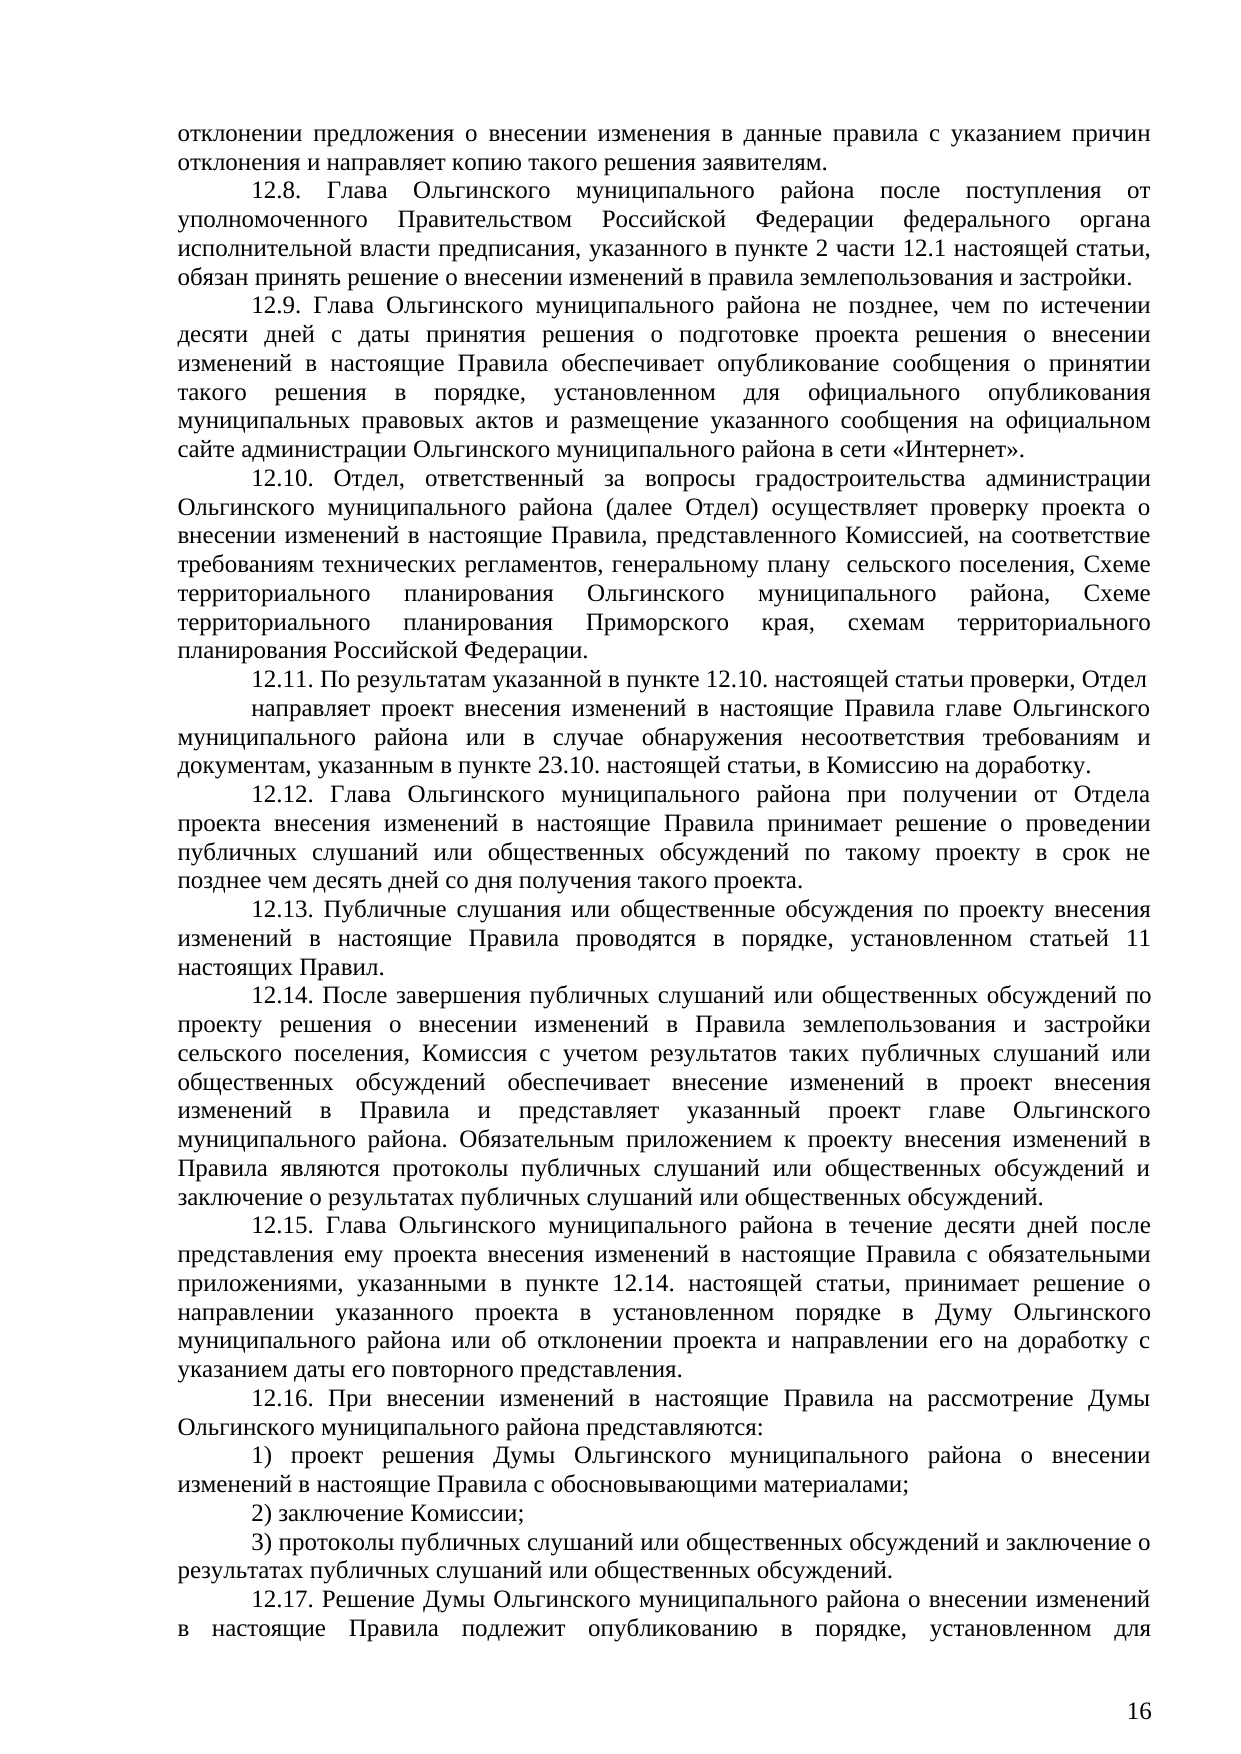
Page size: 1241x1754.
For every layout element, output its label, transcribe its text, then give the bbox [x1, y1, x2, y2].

text 12.14. После завершения публичных слушаний или общественных обсуждений по проекту решения о внесении изменений в Правила землепользования и застройки сельского поселения, Комиссия с учетом результатов таких публичных слушаний или общественных обсуждений обеспечивает внесение изменений в проект внесения изменений в Правила и представляет указанный проект главе Ольгинского муниципального района. Обязательным приложением к проекту внесения изменений в Правила являются протоколы публичных слушаний или общественных обсуждений и заключение о результатах публичных слушаний или общественных обсуждений. [177, 981, 1152, 1211]
text 12.9. Глава Ольгинского муниципального района не позднее, чем по истечении десяти дней с даты принятия решения о подготовке проекта решения о внесении изменений в настоящие Правила обеспечивает опубликование сообщения о принятии такого решения в порядке, установленном для официального опубликования муниципальных правовых актов и размещение указанного сообщения на официальном сайте администрации Ольгинского муниципального района в сети «Интернет». [177, 291, 1152, 463]
text 12.8. Глава Ольгинского муниципального района после поступления от уполномоченного Правительством Российской Федерации федерального органа исполнительной власти предписания, указанного в пункте 2 части 12.1 настоящей статьи, обязан принять решение о внесении изменений в правила землепользования и застройки. [177, 176, 1152, 291]
text 12.12. Глава Ольгинского муниципального района при получении от Отдела проекта внесения изменений в настоящие Правила принимает решение о проведении публичных слушаний или общественных обсуждений по такому проекту в срок не позднее чем десять дней со дня получения такого проекта. [177, 779, 1152, 894]
text 12.11. По результатам указанной в пункте 12.10. настоящей статьи проверки, Отдел [177, 664, 1152, 693]
text 3) протоколы публичных слушаний или общественных обсуждений и заключение о результатах публичных слушаний или общественных обсуждений. [177, 1527, 1152, 1584]
text направляет проект внесения изменений в настоящие Правила главе Ольгинского муниципального района или в случае обнаружения несоответствия требованиям и документам, указанным в пункте 23.10. настоящей статьи, в Комиссию на доработку. [177, 693, 1152, 779]
text 12.15. Глава Ольгинского муниципального района в течение десяти дней после представления ему проекта внесения изменений в настоящие Правила с обязательными приложениями, указанными в пункте 12.14. настоящей статьи, принимает решение о направлении указанного проекта в установленном порядке в Думу Ольгинского муниципального района или об отклонении проекта и направлении его на доработку с указанием даты его повторного представления. [177, 1211, 1152, 1383]
text 12.13. Публичные слушания или общественные обсуждения по проекту внесения изменений в настоящие Правила проводятся в порядке, установленном статьей 11 настоящих Правил. [177, 894, 1152, 981]
text 12.10. Отдел, ответственный за вопросы градостроительства администрации Ольгинского муниципального района (далее Отдел) осуществляет проверку проекта о внесении изменений в настоящие Правила, представленного Комиссией, на соответствие требованиям технических регламентов, генеральному плану сельского поселения, Схеме территориального планирования Ольгинского муниципального района, Схеме территориального планирования Приморского края, схемам территориального планирования Российской Федерации. [177, 463, 1152, 664]
text 12.16. При внесении изменений в настоящие Правила на рассмотрение Думы Ольгинского муниципального района представляются: [177, 1383, 1152, 1441]
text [177, 1584, 1152, 1642]
text 2) заключение Комиссии; [177, 1498, 1152, 1527]
text 1) проект решения Думы Ольгинского муниципального района о внесении изменений в настоящие Правила с обосновывающими материалами; [177, 1441, 1152, 1498]
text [177, 118, 1152, 176]
